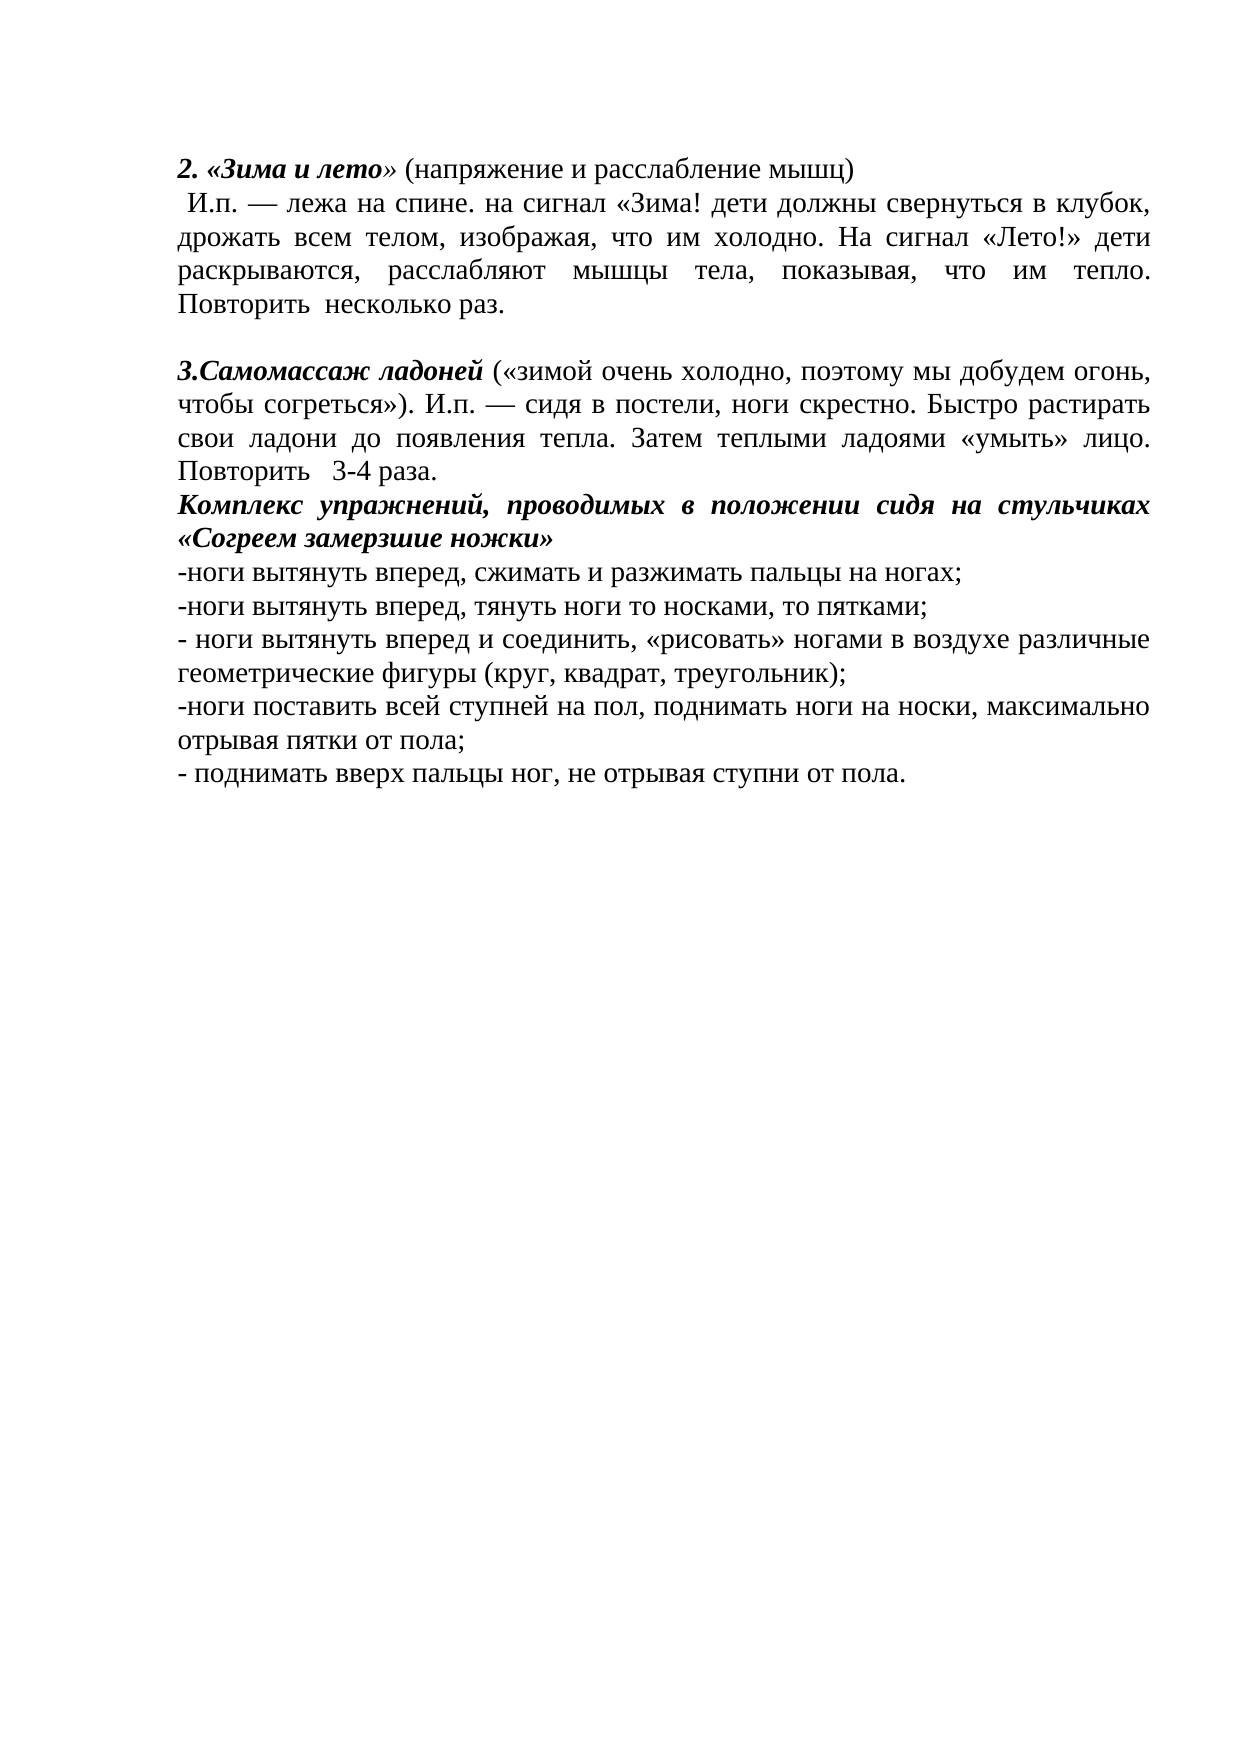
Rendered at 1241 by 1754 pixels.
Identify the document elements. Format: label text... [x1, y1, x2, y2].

text -ноги вытянуть вперед, сжимать и разжимать пальцы на ногах; [177, 554, 1152, 588]
text - ноги вытянуть вперед и соединить, «рисовать» ногами в воздухе различные геометрические фигуры (круг, квадрат, треугольник); [177, 621, 1152, 688]
text - поднимать вверх пальцы ног, не отрывая ступни от пола. [177, 755, 1152, 789]
text Комплекс упражнений, проводимых в положении сидя на стульчиках «Согреем замерзшие ножки» [177, 487, 1152, 554]
text 2. «Зима и лето» (напряжение и расслабление мышц) [177, 152, 1152, 185]
text -ноги поставить всей ступней на пол, поднимать ноги на носки, максимально отрывая пятки от пола; [177, 688, 1152, 755]
text -ноги вытянуть вперед, тянуть ноги то носками, то пятками; [177, 588, 1152, 621]
text И.п. — лежа на спине. на сигнал «Зима! дети должны свернуться в клубок, дрожать всем телом, изображая, что им холодно. На сигнал «Лето!» дети раскрываются, расслабляют мышцы тела, показывая, что им тепло. Повторить несколько раз. [177, 185, 1152, 319]
text 3.Самомассаж ладоней («зимой очень холодно, поэтому мы добудем огонь, чтобы согреться»). И.п. — сидя в постели, ноги скрестно. Быстро растирать свои ладони до появления тепла. Затем теплыми ладоями «умыть» лицо. Повторить 3-4 раза. [177, 353, 1152, 487]
